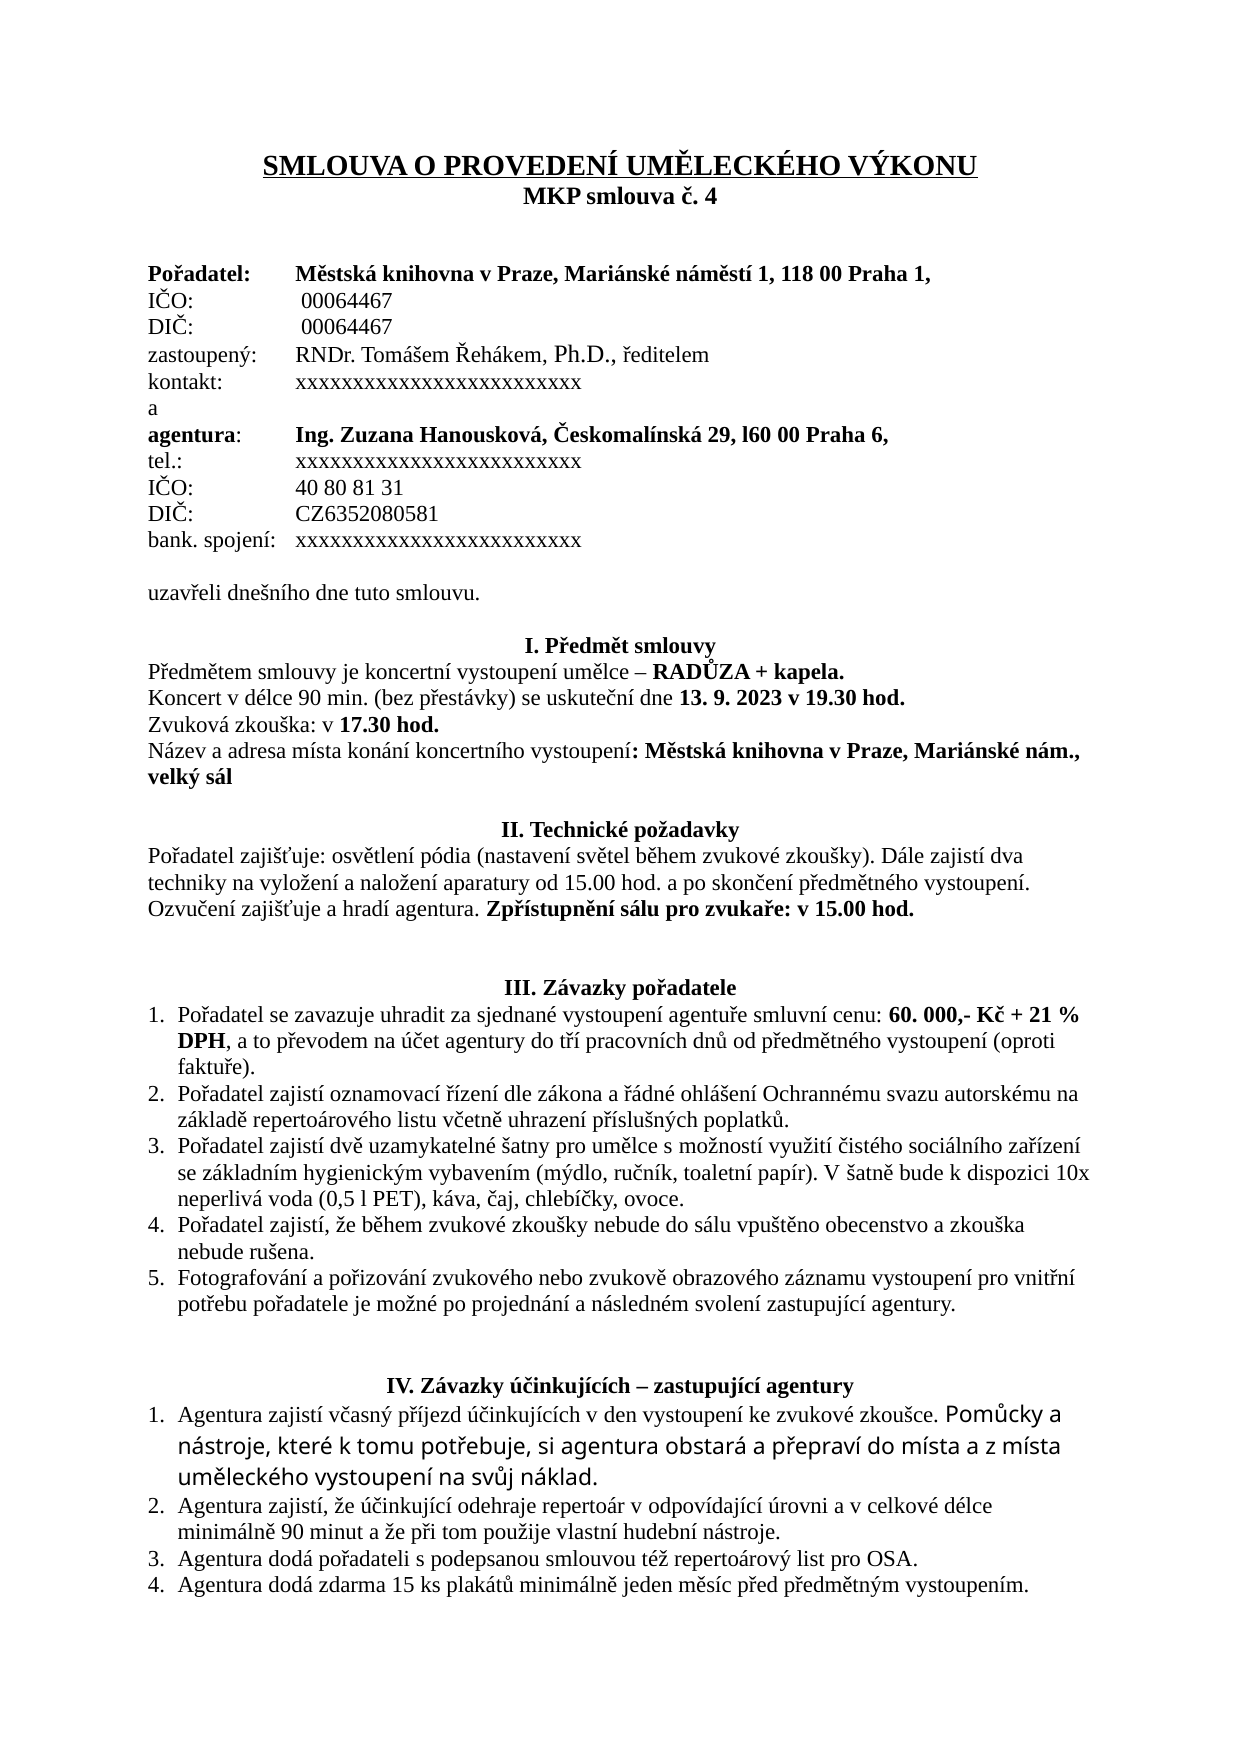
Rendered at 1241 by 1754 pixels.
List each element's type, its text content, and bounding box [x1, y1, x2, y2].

text a [148, 394, 1093, 421]
text Ozvučení zajišťuje a hradí agentura. Zpřístupnění sálu pro zvukaře: v 15.00 hod. [148, 895, 1093, 922]
text 4. Pořadatel zajistí, že během zvukové zkoušky nebude do sálu vpuštěno obecenstvo a zkouška nebude rušena. [148, 1211, 1093, 1264]
text DIČ: 00064467 [148, 313, 1093, 339]
subtitle IV. Závazky účinkujících – zastupující agentury [148, 1372, 1093, 1398]
text II. Technické požadavky [148, 816, 1093, 842]
text IČO: 00064467 [148, 287, 1093, 313]
text 1. Pořadatel se zavazuje uhradit za sjednané vystoupení agentuře smluvní cenu: 60. 000,- Kč + 21 % DPH, a to převodem na účet agentury do tří pracovních dnů od předmětného vystoupení (oproti faktuře). [148, 1001, 1093, 1080]
text bank. spojení: xxxxxxxxxxxxxxxxxxxxxxxxx [148, 526, 1093, 553]
text uzavřeli dnešního dne tuto smlouvu. [148, 579, 1093, 605]
subtitle 2. Agentura zajistí, že účinkující odehraje repertoár v odpovídající úrovni a v celkové délce minimálně 90 minut a že při tom použije vlastní hudební nástroje. [148, 1492, 1093, 1545]
text IČO: 40 80 81 31 [148, 473, 1093, 500]
text Pořadatel zajišťuje: osvětlení pódia (nastavení světel během zvukové zkoušky). Dále zajistí dva techniky na vyložení a naložení aparatury od 15.00 hod. a po skončení předmětného vystoupení. [148, 842, 1093, 895]
text Koncert v délce 90 min. (bez přestávky) se uskuteční dne 13. 9. 2023 v 19.30 hod. [148, 684, 1093, 711]
text 4. Agentura dodá zdarma 15 ks plakátů minimálně jeden měsíc před předmětným vystoupením. [148, 1571, 1093, 1597]
text Předmětem smlouvy je koncertní vystoupení umělce – RADŮZA + kapela. [148, 658, 1093, 684]
text agentura: Ing. Zuzana Hanousková, Českomalínská 29, l60 00 Praha 6, [148, 421, 1093, 447]
text Zvuková zkouška: v 17.30 hod. [148, 711, 1093, 737]
text 2. Pořadatel zajistí oznamovací řízení dle zákona a řádné ohlášení Ochrannému svazu autorskému na základě repertoárového listu včetně uhrazení příslušných poplatků. [148, 1080, 1093, 1132]
text SMLOUVA O PROVEDENÍ UMĚLECKÉHO VÝKONU [148, 148, 1093, 181]
text III. Závazky pořadatele [148, 974, 1093, 1001]
text 5. Fotografování a pořizování zvukového nebo zvukově obrazového záznamu vystoupení pro vnitřní potřebu pořadatele je možné po projednání a následném svolení zastupující agentury. [148, 1264, 1093, 1317]
text Název a adresa místa konání koncertního vystoupení: Městská knihovna v Praze, Mariánské nám., velký sál [148, 737, 1093, 790]
text MKP smlouva č. 4 [148, 181, 1093, 210]
text zastoupený: RNDr. Tomášem Řehákem, Ph.D., ředitelem [148, 339, 1093, 368]
text DIČ: CZ6352080581 [148, 500, 1093, 526]
text 3. Pořadatel zajistí dvě uzamykatelné šatny pro umělce s možností využití čistého sociálního zařízení se základním hygienickým vybavením (mýdlo, ručník, toaletní papír). V šatně bude k dispozici 10x neperlivá voda (0,5 l PET), káva, čaj, chlebíčky, ovoce. [148, 1132, 1093, 1211]
text tel.: xxxxxxxxxxxxxxxxxxxxxxxxx [148, 447, 1093, 473]
text kontakt: xxxxxxxxxxxxxxxxxxxxxxxxx [148, 368, 1093, 394]
subtitle 3. Agentura dodá pořadateli s podepsanou smlouvou též repertoárový list pro OSA. [148, 1545, 1093, 1571]
text I. Předmět smlouvy [148, 632, 1093, 658]
subtitle 1. Agentura zajistí včasný příjezd účinkujících v den vystoupení ke zvukové zkoušce. Pomůcky a nástroje, které k tomu potřebuje, si agentura obstará a přepraví do místa a z místa uměleckého vystoupení na svůj náklad. [148, 1398, 1093, 1492]
text Pořadatel: Městská knihovna v Praze, Mariánské náměstí 1, 118 00 Praha 1, [148, 260, 1093, 287]
